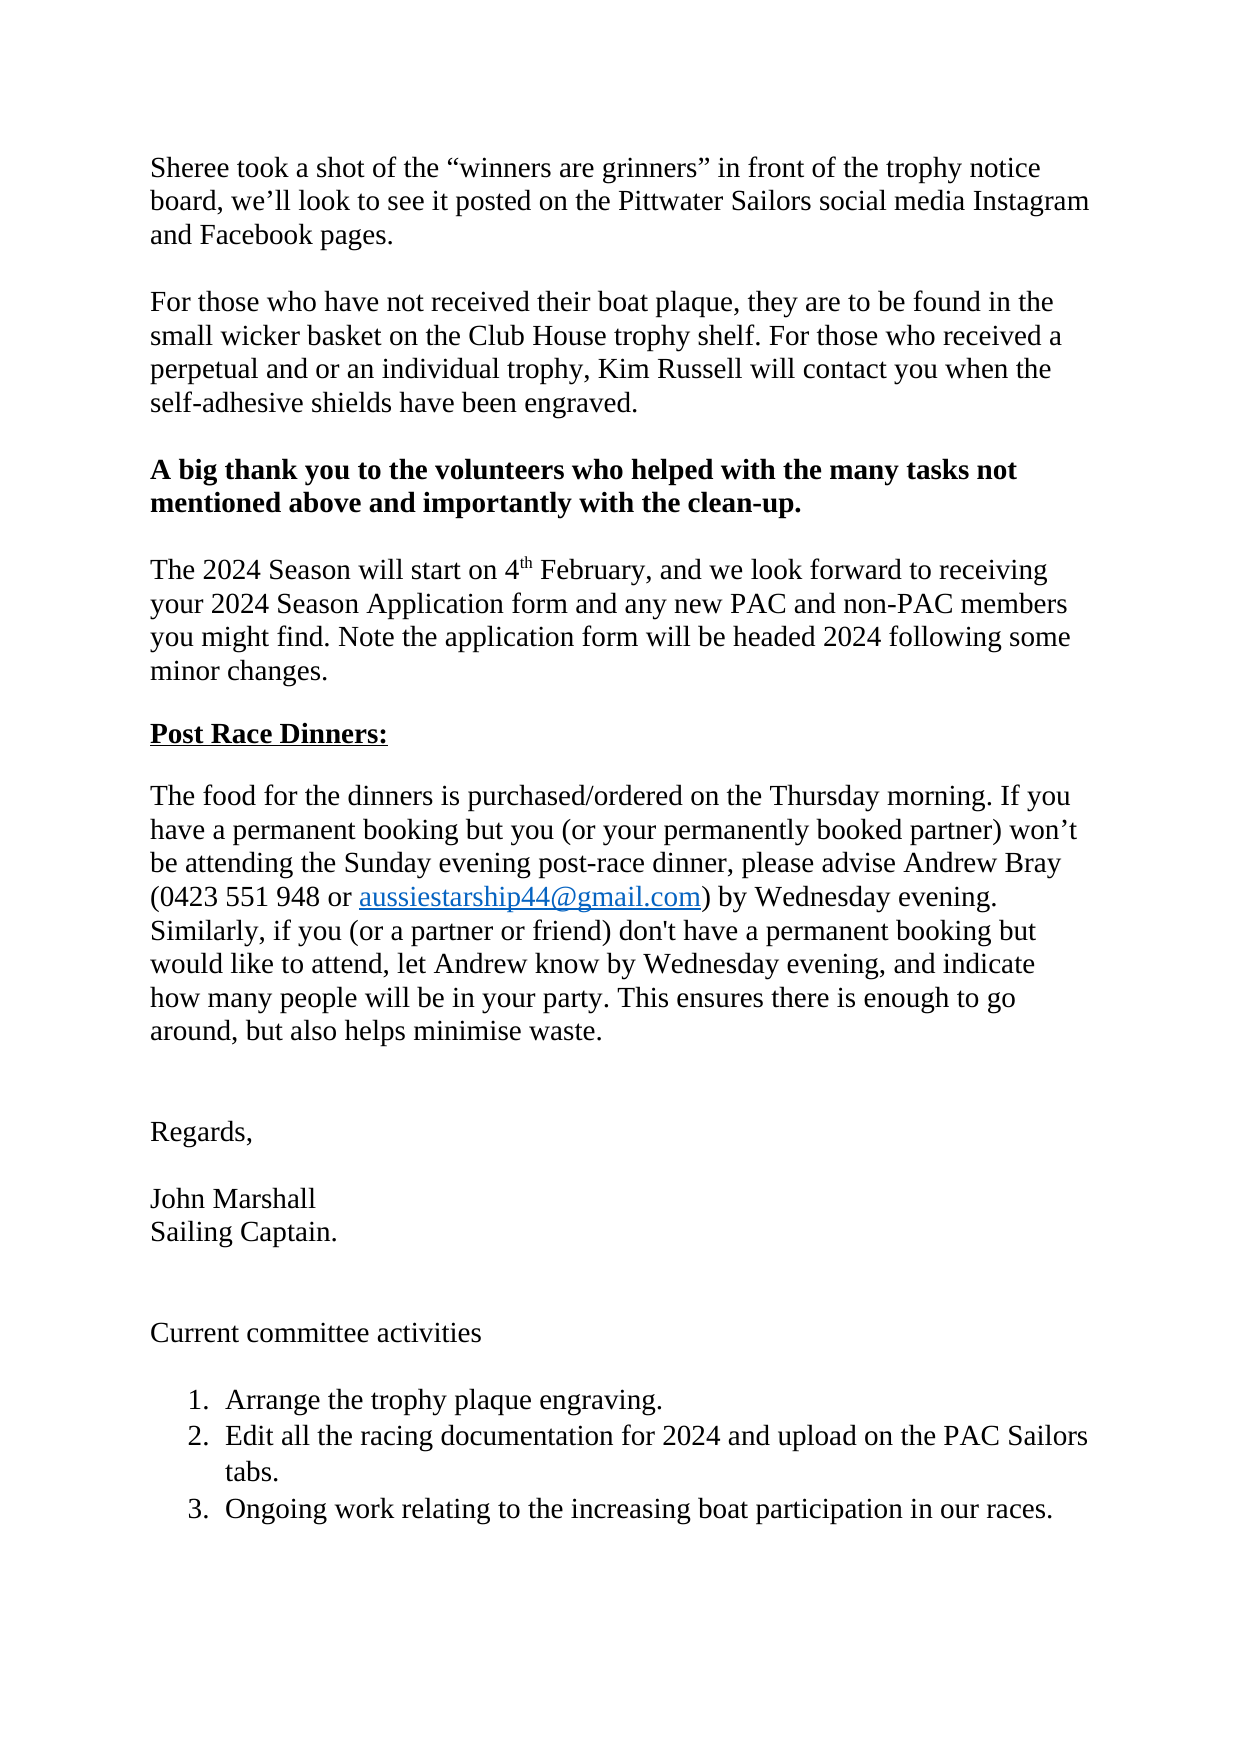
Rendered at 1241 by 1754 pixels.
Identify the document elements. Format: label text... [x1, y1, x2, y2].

text John Marshall [150, 1181, 1090, 1214]
text Sheree took a shot of the “winners are grinners” in front of the trophy notice board, we’ll look to see it posted on the Pittwater Sailors social media Instagram and Facebook pages. [150, 150, 1090, 251]
list Ongoing work relating to the increasing boat participation in our races. [187, 1491, 1090, 1524]
list Arrange the trophy plaque engraving. [187, 1382, 1090, 1416]
text For those who have not received their boat plaque, they are to be found in the small wicker basket on the Club House trophy shelf. For those who received a perpetual and or an individual trophy, Kim Russell will contact you when the self-adhesive shields have been engraved. [150, 284, 1090, 418]
text The 2024 Season will start on 4th February, and we look forward to receiving your 2024 Season Application form and any new PAC and non-PAC members you might find. Note the application form will be headed 2024 following some minor changes. [150, 552, 1090, 687]
text Post Race Dinners: [150, 716, 1090, 749]
text Current committee activities [150, 1315, 1090, 1349]
text A big thank you to the volunteers who helped with the many tasks not mentioned above and importantly with the clean-up. [150, 452, 1090, 519]
text The food for the dinners is purchased/ordered on the Thursday morning. If you have a permanent booking but you (or your permanently booked partner) won’t be attending the Sunday evening post-race dinner, please advise Andrew Bray (0423 551 948 or aussiestarship44@gmail.com) by Wednesday evening. Similarly, if you (or a partner or friend) don't have a permanent booking but would like to attend, let Andrew know by Wednesday evening, and indicate how many people will be in your party. This ensures there is enough to go around, but also helps minimise waste. [150, 778, 1090, 1047]
text Regards, [150, 1114, 1090, 1147]
text Sailing Captain. [150, 1214, 1090, 1248]
list Edit all the racing documentation for 2024 and upload on the PAC Sailors tabs. [187, 1418, 1090, 1488]
